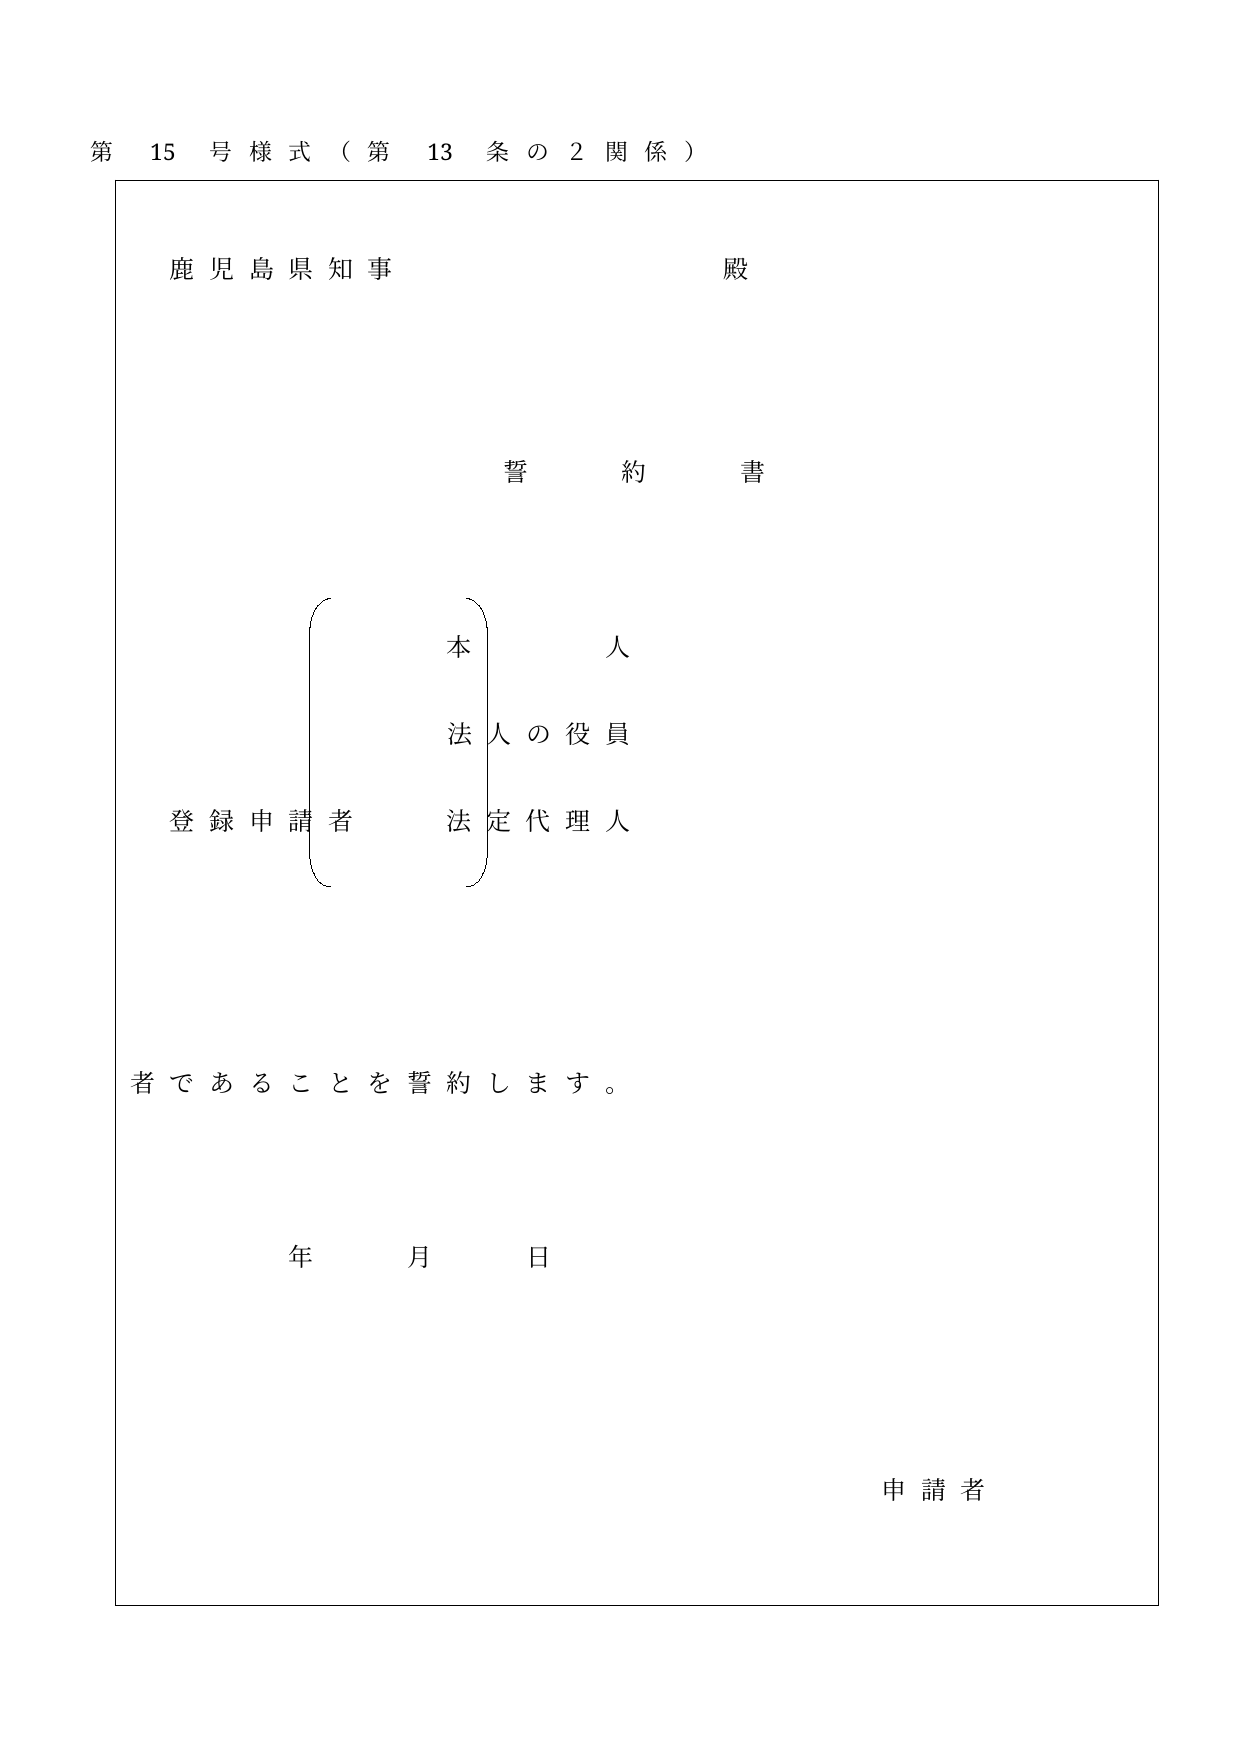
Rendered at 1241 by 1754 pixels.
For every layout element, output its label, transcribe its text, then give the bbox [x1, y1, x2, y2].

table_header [116, 181, 1158, 1604]
text 第15号様式（第13条の２関係） [91, 121, 1179, 179]
